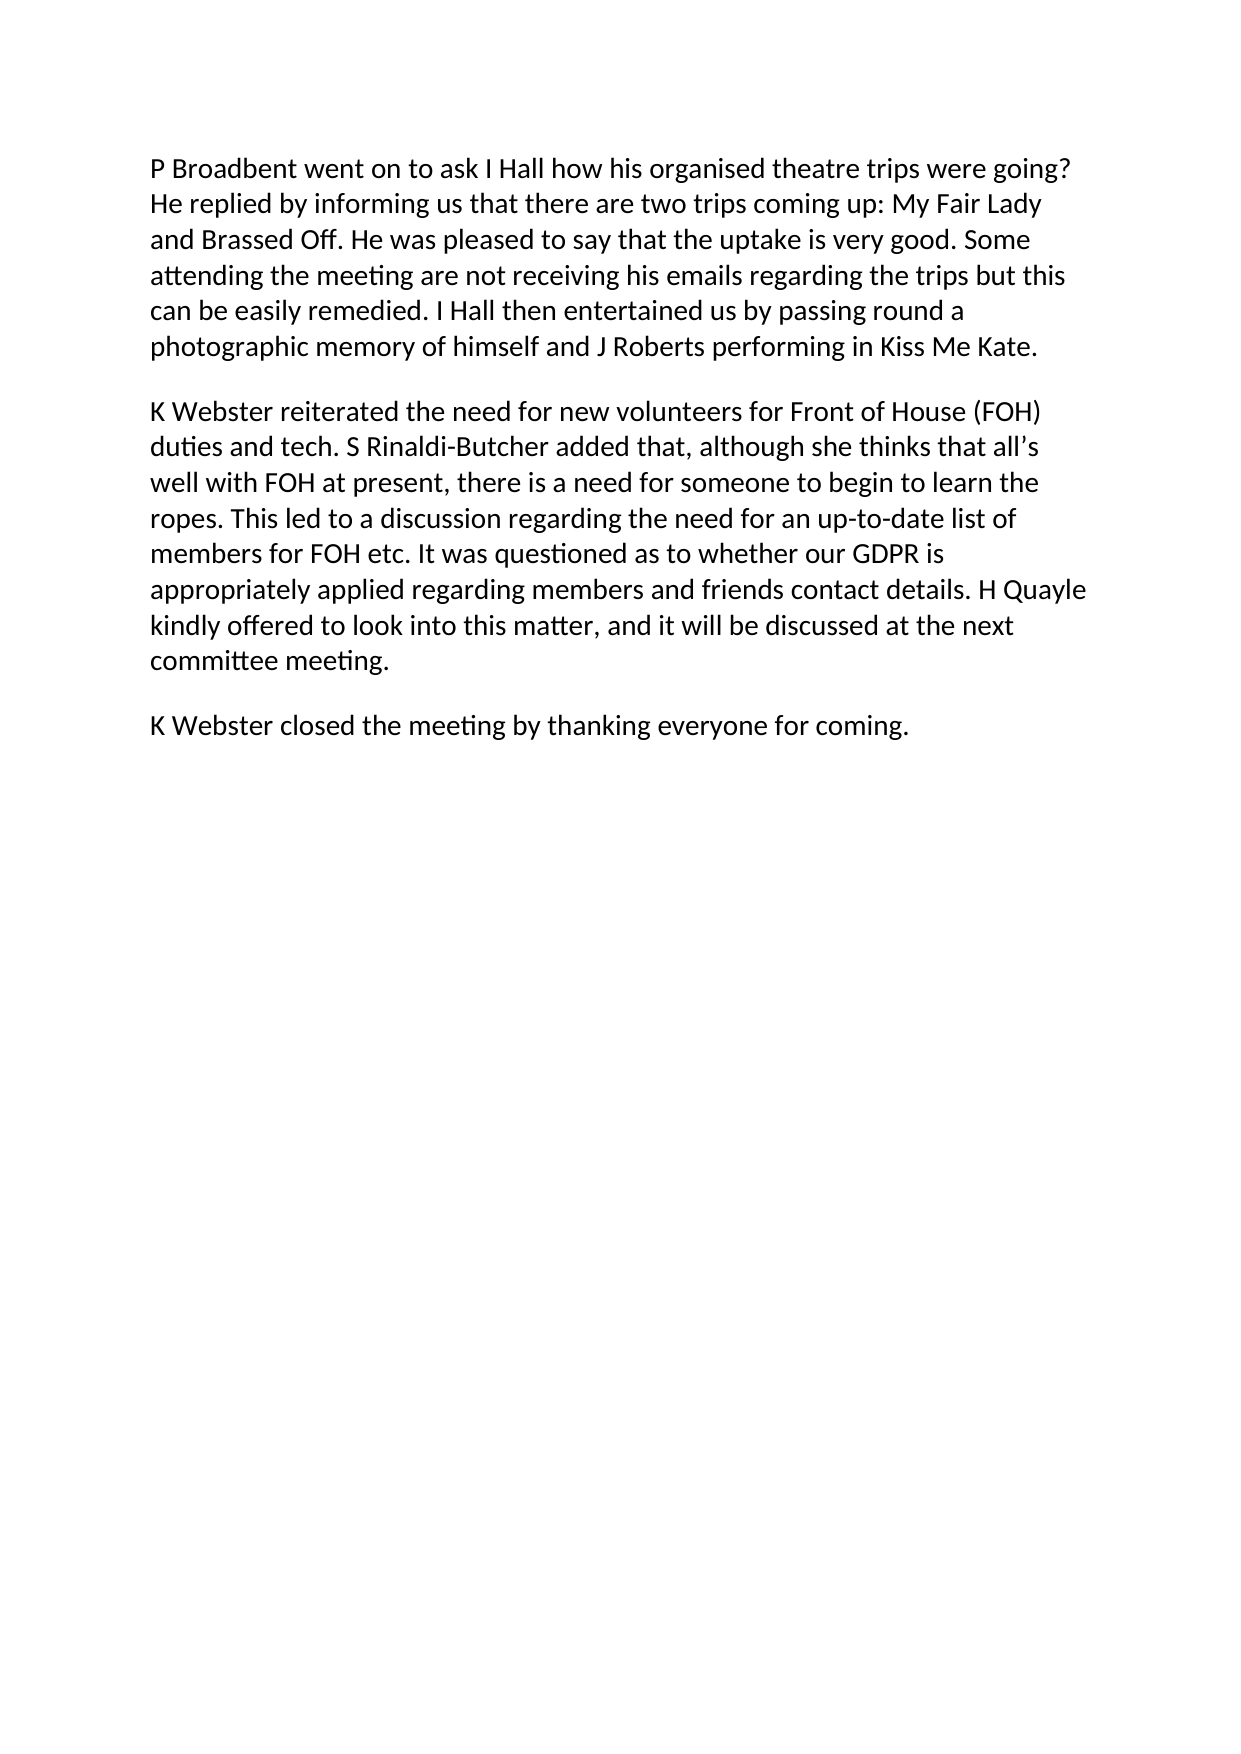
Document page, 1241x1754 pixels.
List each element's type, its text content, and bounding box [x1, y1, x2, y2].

text P Broadbent went on to ask I Hall how his organised theatre trips were going? He replied by informing us that there are two trips coming up: My Fair Lady and Brassed Off. He was pleased to say that the uptake is very good. Some attending the meeting are not receiving his emails regarding the trips but this can be easily remedied. I Hall then entertained us by passing round a photographic memory of himself and J Roberts performing in Kiss Me Kate. [150, 150, 1090, 364]
text K Webster reiterated the need for new volunteers for Front of House (FOH) duties and tech. S Rinaldi-Butcher added that, although she thinks that all’s well with FOH at present, there is a need for someone to begin to learn the ropes. This led to a discussion regarding the need for an up-to-date list of members for FOH etc. It was questioned as to whether our GDPR is appropriately applied regarding members and friends contact details. H Quayle kindly offered to look into this matter, and it will be discussed at the next committee meeting. [150, 393, 1090, 678]
text K Webster closed the meeting by thanking everyone for coming. [150, 707, 1090, 743]
